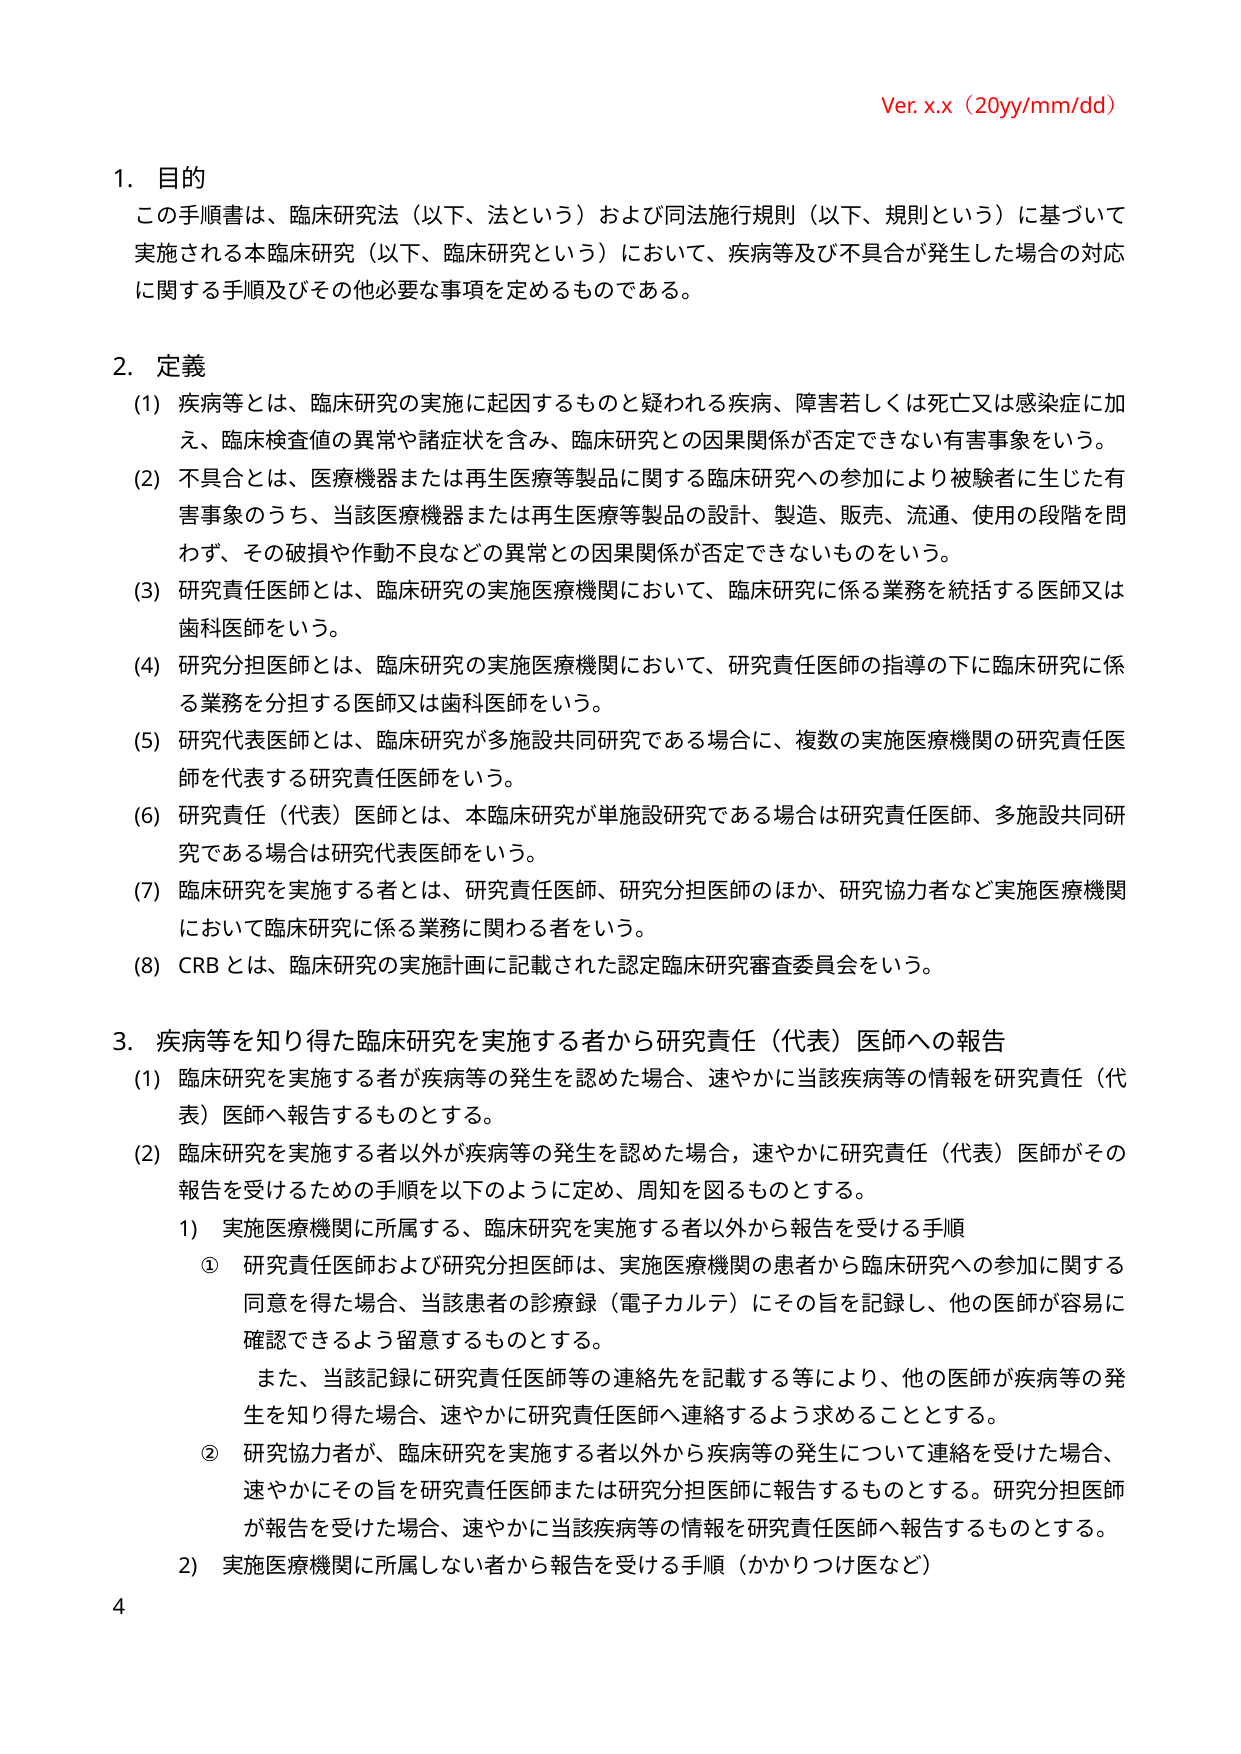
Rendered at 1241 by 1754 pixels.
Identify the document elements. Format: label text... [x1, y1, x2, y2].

list 実施医療機関に所属する、臨床研究を実施する者以外から報告を受ける手順 [178, 1208, 1128, 1246]
list 研究責任医師および研究分担医師は、実施医療機関の患者から臨床研究への参加に関する同意を得た場合、当該患者の診療録（電子カルテ）にその旨を記録し、他の医師が容易に確認できるよう留意するものとする。 [200, 1246, 1128, 1358]
list 研究代表医師とは、臨床研究が多施設共同研究である場合に、複数の実施医療機関の研究責任医師を代表する研究責任医師をいう。 [134, 721, 1128, 796]
list 研究分担医師とは、臨床研究の実施医療機関において、研究責任医師の指導の下に臨床研究に係る業務を分担する医師又は歯科医師をいう。 [134, 646, 1128, 721]
list 臨床研究を実施する者とは、研究責任医師、研究分担医師のほか、研究協力者など実施医療機関において臨床研究に係る業務に関わる者をいう。 [134, 871, 1128, 946]
list 研究責任（代表）医師とは、本臨床研究が単施設研究である場合は研究責任医師、多施設共同研究である場合は研究代表医師をいう。 [134, 796, 1128, 871]
list 実施医療機関に所属しない者から報告を受ける手順（かかりつけ医など） [178, 1546, 1128, 1583]
text この手順書は、臨床研究法（以下、法という）および同法施行規則（以下、規則という）に基づいて実施される本臨床研究（以下、臨床研究という）において、疾病等及び不具合が発生した場合の対応に関する手順及びその他必要な事項を定めるものである。 [134, 196, 1128, 308]
list また、当該記録に研究責任医師等の連絡先を記載する等により、他の医師が疾病等の発生を知り得た場合、速やかに研究責任医師へ連絡するよう求めることとする。 [244, 1358, 1128, 1433]
list 疾病等とは、臨床研究の実施に起因するものと疑われる疾病、障害若しくは死亡又は感染症に加え、臨床検査値の異常や諸症状を含み、臨床研究との因果関係が否定できない有害事象をいう。 [134, 383, 1128, 458]
list 目的 [112, 158, 1128, 196]
list 不具合とは、医療機器または再生医療等製品に関する臨床研究への参加により被験者に生じた有害事象のうち、当該医療機器または再生医療等製品の設計、製造、販売、流通、使用の段階を問わず、その破損や作動不良などの異常との因果関係が否定できないものをいう。 [134, 458, 1128, 571]
list 研究責任医師とは、臨床研究の実施医療機関において、臨床研究に係る業務を統括する医師又は歯科医師をいう。 [134, 571, 1128, 646]
list CRBとは、臨床研究の実施計画に記載された認定臨床研究審査委員会をいう。 [134, 946, 1128, 983]
list 研究協力者が、臨床研究を実施する者以外から疾病等の発生について連絡を受けた場合、速やかにその旨を研究責任医師または研究分担医師に報告するものとする。研究分担医師が報告を受けた場合、速やかに当該疾病等の情報を研究責任医師へ報告するものとする。 [200, 1433, 1128, 1546]
list 定義 [112, 346, 1128, 383]
list 疾病等を知り得た臨床研究を実施する者から研究責任（代表）医師への報告 [112, 1021, 1128, 1058]
list 臨床研究を実施する者以外が疾病等の発生を認めた場合，速やかに研究責任（代表）医師がその報告を受けるための手順を以下のように定め、周知を図るものとする。 [134, 1133, 1128, 1208]
list 臨床研究を実施する者が疾病等の発生を認めた場合、速やかに当該疾病等の情報を研究責任（代表）医師へ報告するものとする。 [134, 1058, 1128, 1133]
